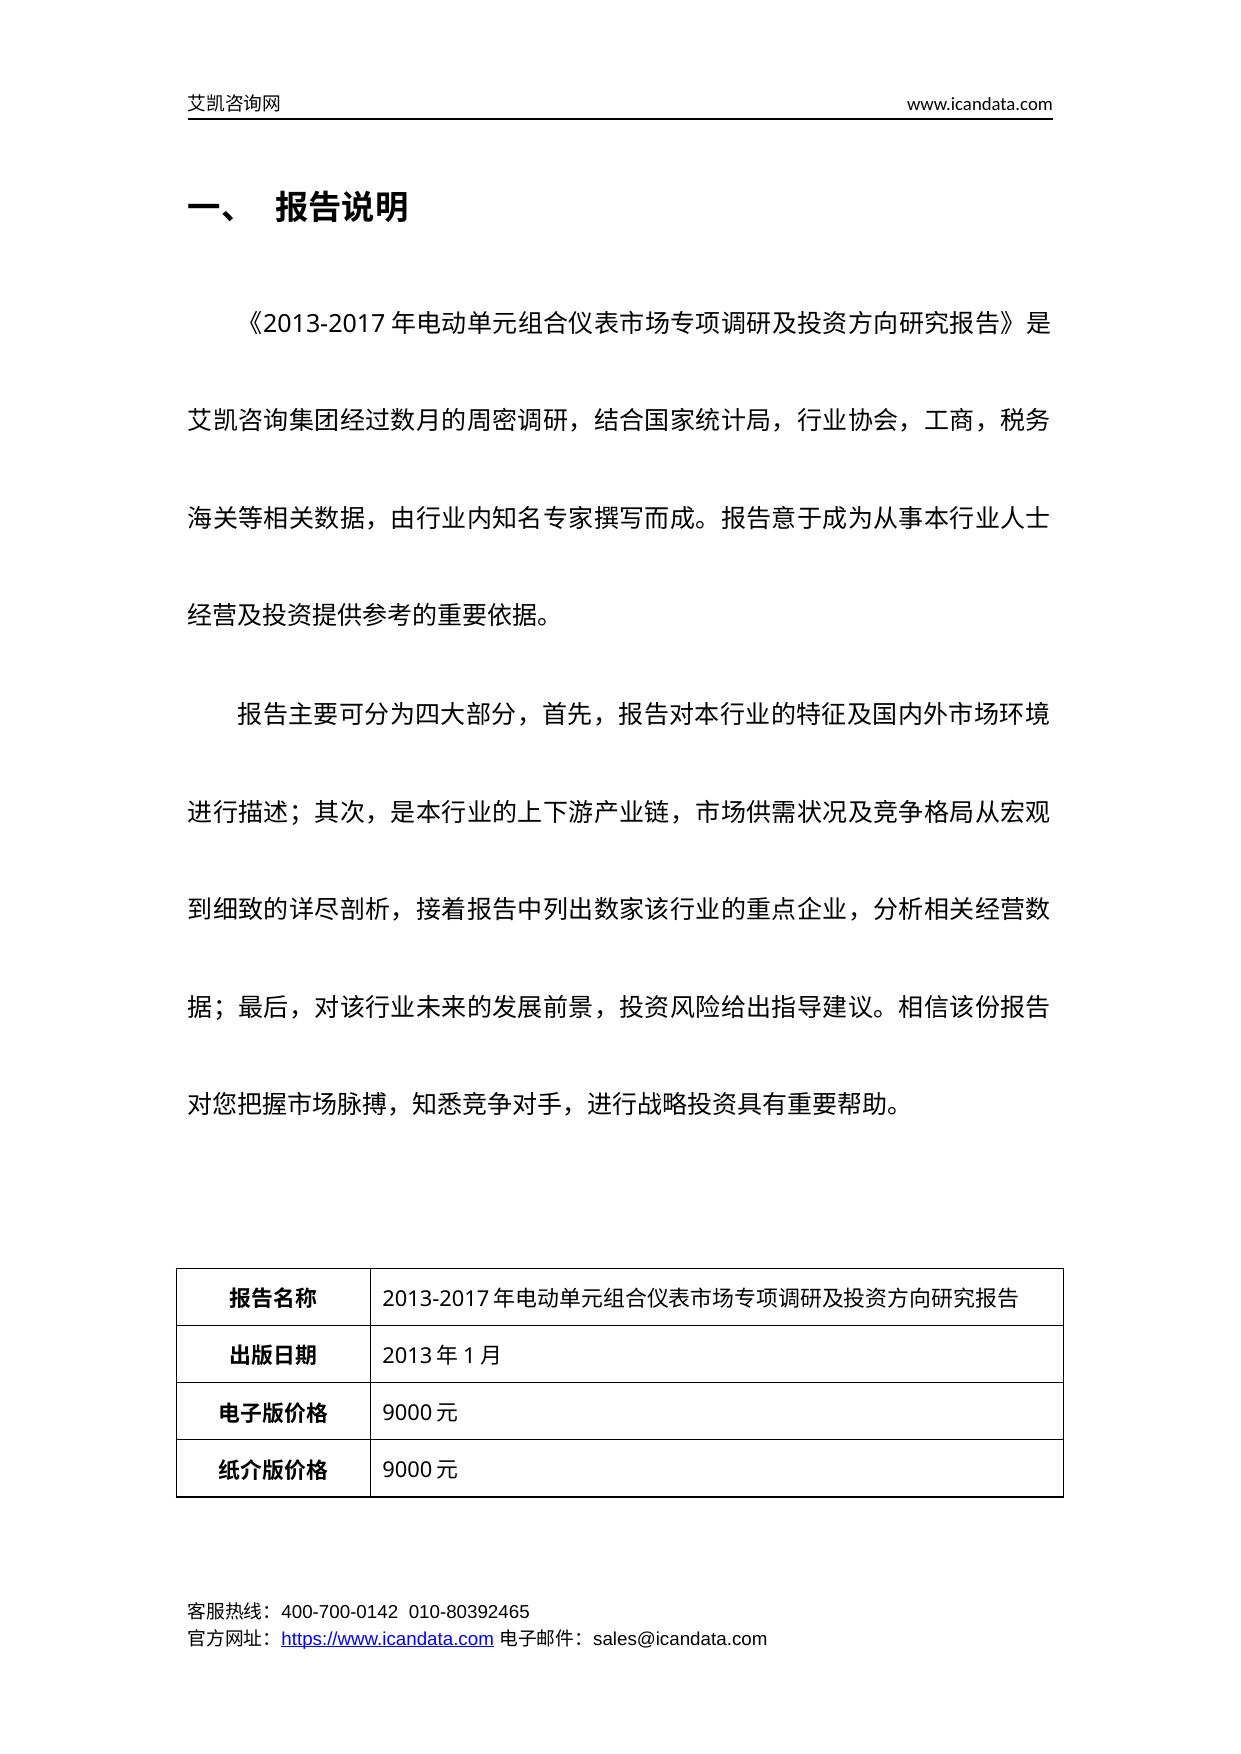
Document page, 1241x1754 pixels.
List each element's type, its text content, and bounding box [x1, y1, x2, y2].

table_cell 出版日期 [177, 1326, 370, 1382]
table_cell 9000元 [371, 1440, 1063, 1496]
table_header 报告名称 [177, 1269, 370, 1325]
subtitle 报告说明 [187, 172, 1053, 237]
table_cell 纸介版价格 [177, 1440, 370, 1496]
text 《2013-2017年电动单元组合仪表市场专项调研及投资方向研究报告》是艾凯咨询集团经过数月的周密调研，结合国家统计局，行业协会，工商，税务海关等相关数据，由行业内知名专家撰写而成。报告意于成为从事本行业人士经营及投资提供参考的重要依据。 [187, 289, 1053, 646]
table_cell 电子版价格 [177, 1383, 370, 1439]
table_header 2013-2017年电动单元组合仪表市场专项调研及投资方向研究报告 [371, 1269, 1063, 1325]
table_cell 9000元 [371, 1383, 1063, 1439]
text 报告主要可分为四大部分，首先，报告对本行业的特征及国内外市场环境进行描述；其次，是本行业的上下游产业链，市场供需状况及竞争格局从宏观到细致的详尽剖析，接着报告中列出数家该行业的重点企业，分析相关经营数据；最后，对该行业未来的发展前景，投资风险给出指导建议。相信该份报告对您把握市场脉搏，知悉竞争对手，进行战略投资具有重要帮助。 [187, 681, 1053, 1136]
table_cell 2013年1月 [371, 1326, 1063, 1382]
